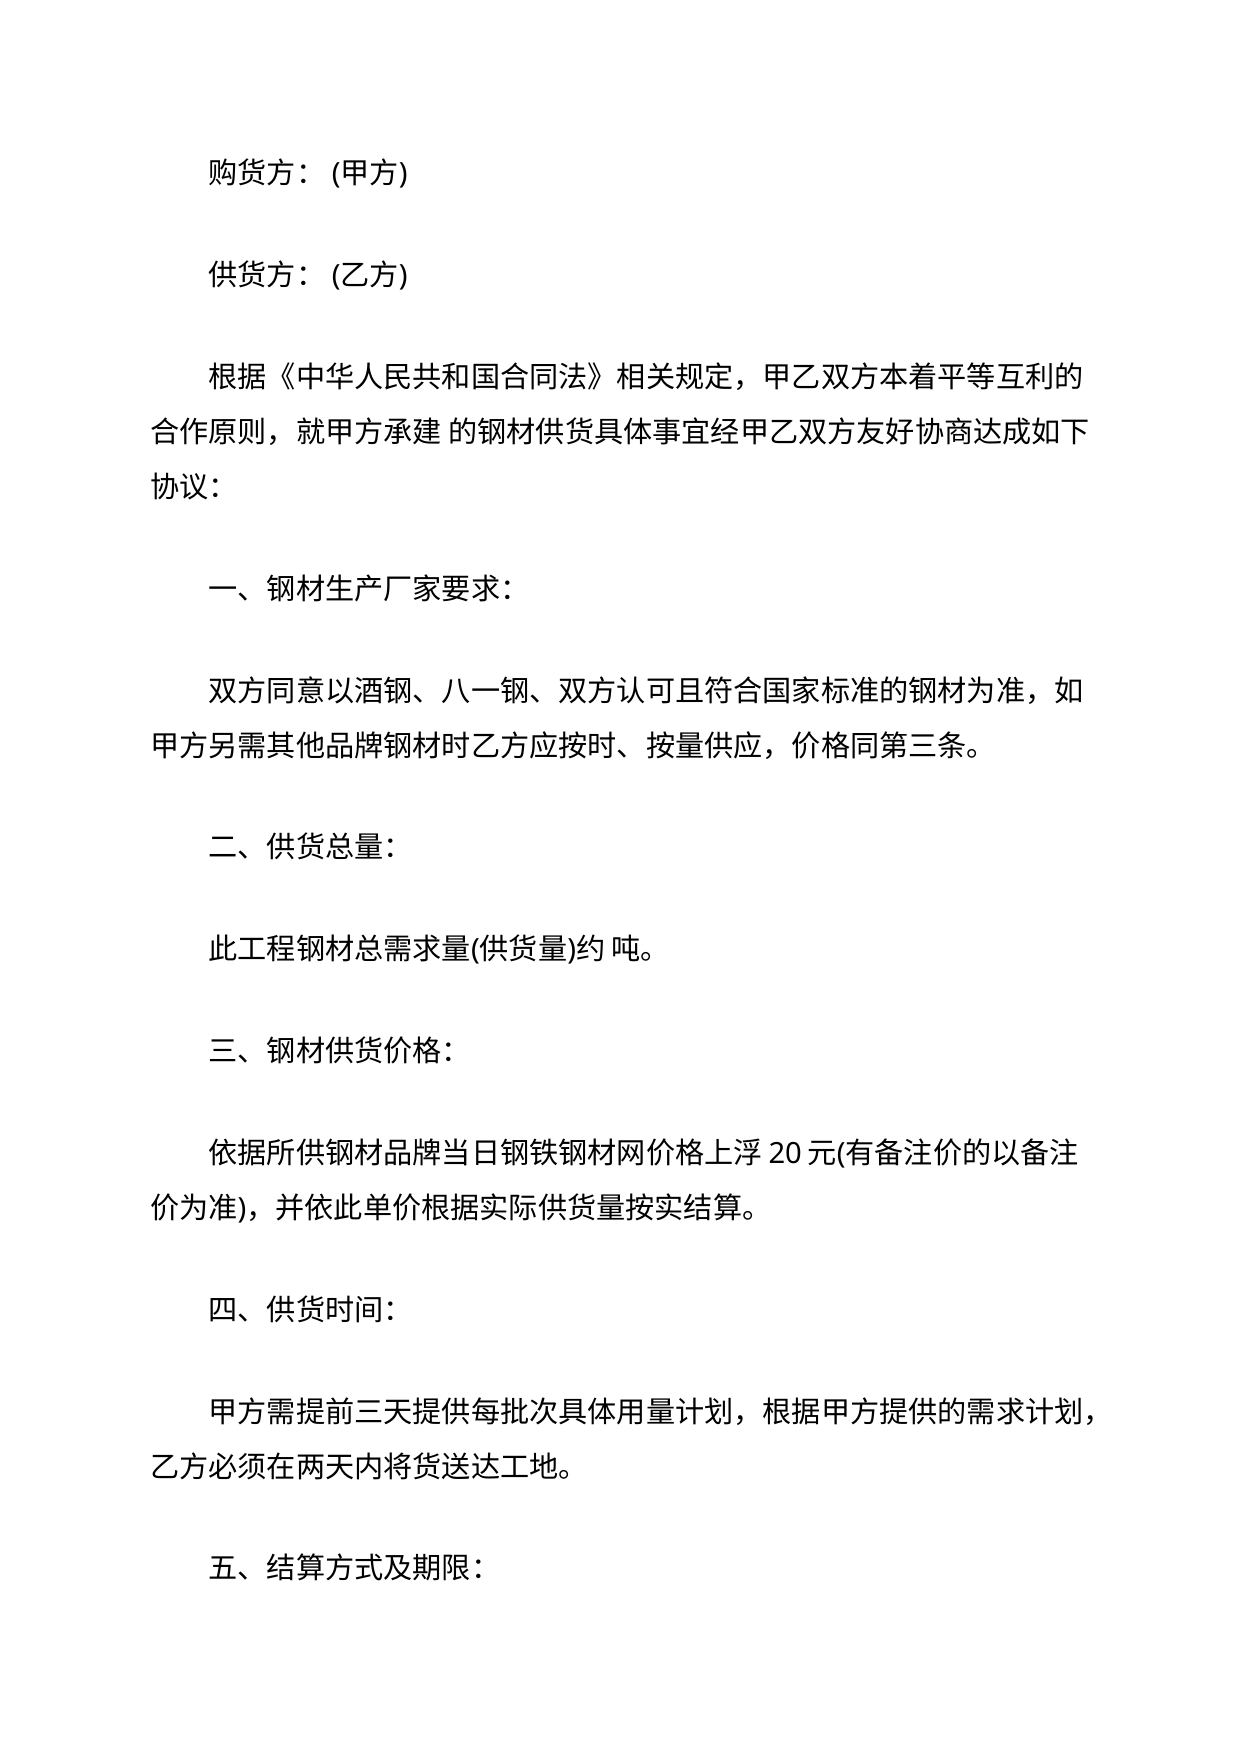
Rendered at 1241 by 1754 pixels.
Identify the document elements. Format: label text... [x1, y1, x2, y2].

text 依据所供钢材品牌当日钢铁钢材网价格上浮20元(有备注价的以备注价为准)，并依此单价根据实际供货量按实结算。 [150, 1129, 1090, 1227]
text 供货方： (乙方) [150, 252, 1090, 294]
text 四、供货时间： [150, 1286, 1090, 1329]
text 一、钢材生产厂家要求： [150, 566, 1090, 608]
text 购货方： (甲方) [150, 150, 1090, 192]
text 根据《中华人民共和国合同法》相关规定，甲乙双方本着平等互利的合作原则，就甲方承建 的钢材供货具体事宜经甲乙双方友好协商达成如下协议： [150, 354, 1090, 506]
text 甲方需提前三天提供每批次具体用量计划，根据甲方提供的需求计划，乙方必须在两天内将货送达工地。 [150, 1388, 1090, 1485]
text 三、钢材供货价格： [150, 1028, 1090, 1070]
text 此工程钢材总需求量(供货量)约 吨。 [150, 926, 1090, 968]
text 二、供货总量： [150, 824, 1090, 866]
text 双方同意以酒钢、八一钢、双方认可且符合国家标准的钢材为准，如甲方另需其他品牌钢材时乙方应按时、按量供应，价格同第三条。 [150, 667, 1090, 764]
text 五、结算方式及期限： [150, 1545, 1090, 1587]
